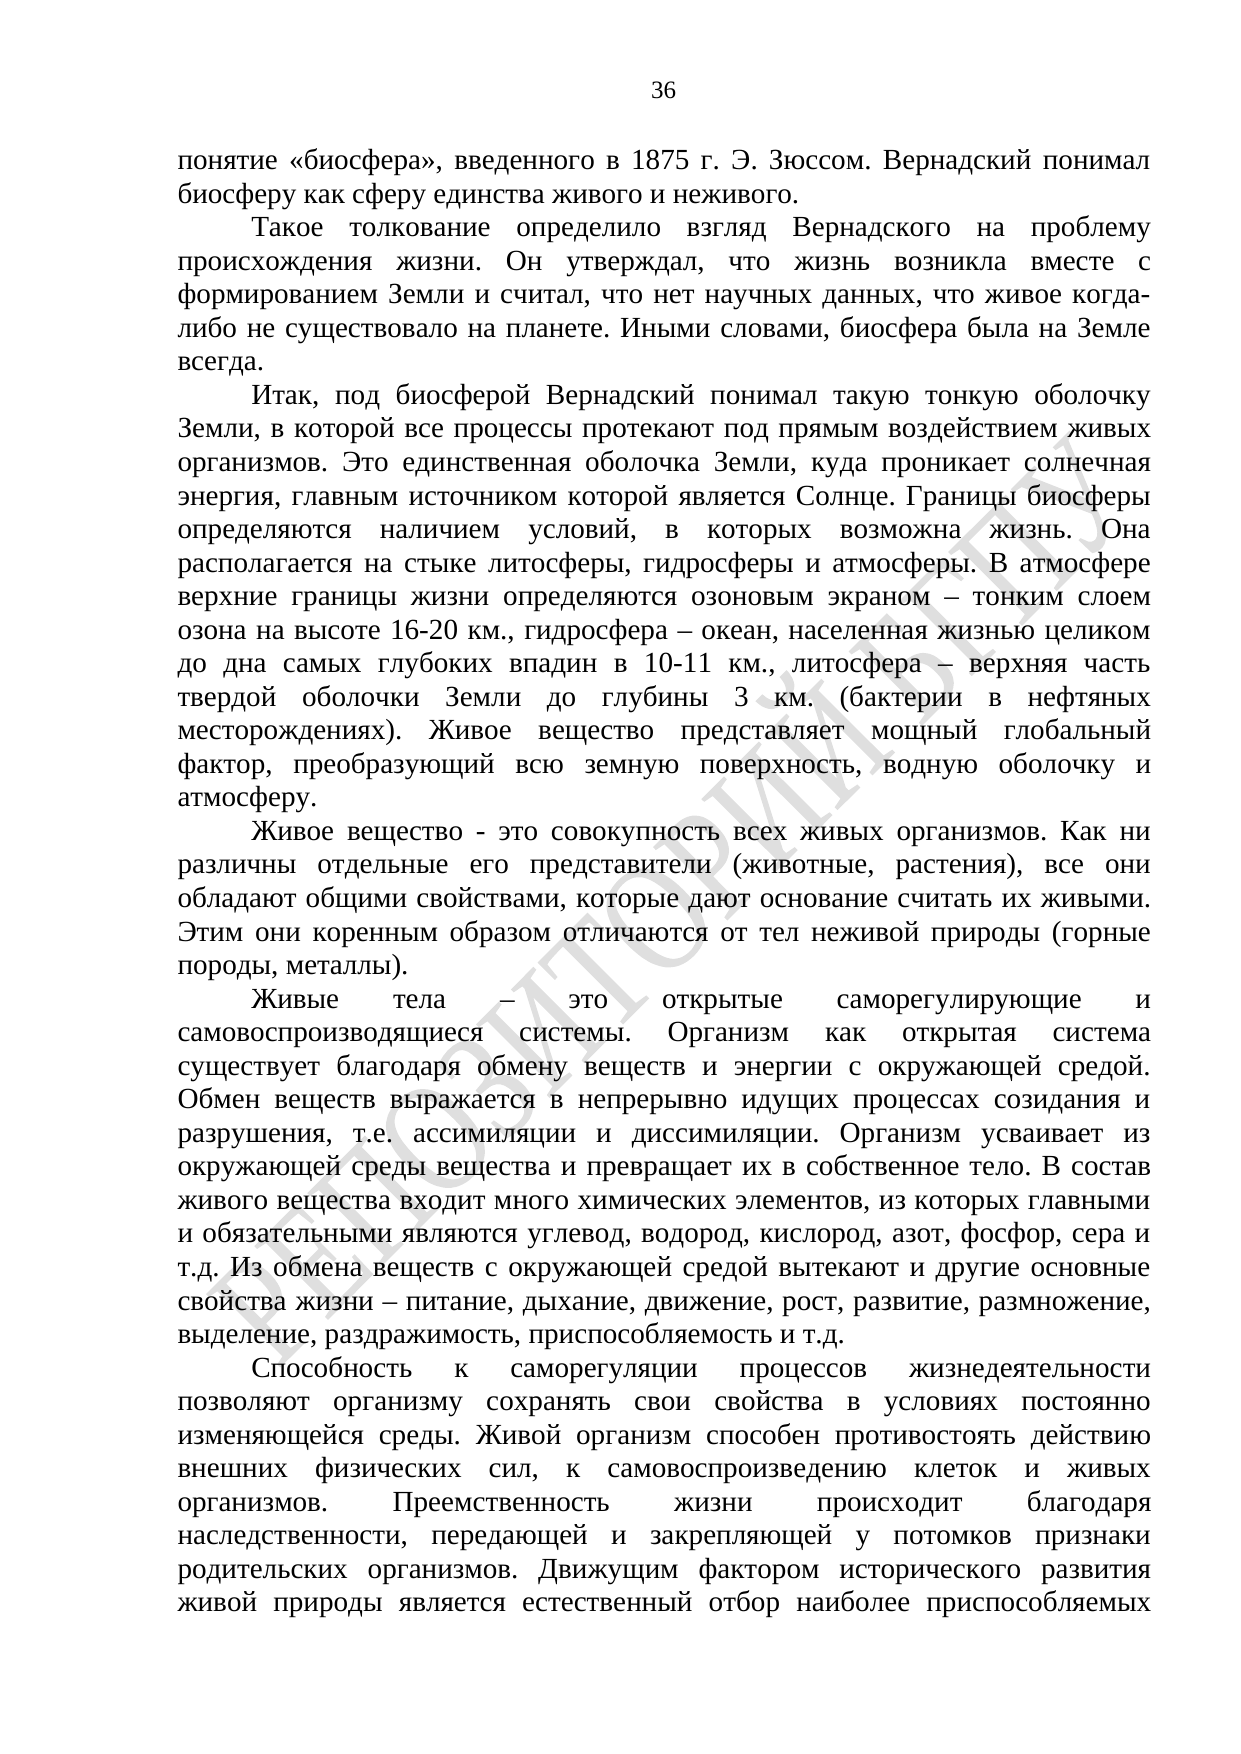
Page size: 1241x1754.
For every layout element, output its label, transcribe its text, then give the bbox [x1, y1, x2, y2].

text Живые тела – это открытые саморегулирующие и самовоспроизводящиеся системы. Организм как открытая система существует благодаря обмену веществ и энергии с окружающей средой. Обмен веществ выражается в непрерывно идущих процессах созидания и разрушения, т.е. ассимиляции и диссимиляции. Организм усваивает из окружающей среды вещества и превращает их в собственное тело. В состав живого вещества входит много химических элементов, из которых главными и обязательными являются углевод, водород, кислород, азот, фосфор, сера и т.д. Из обмена веществ с окружающей средой вытекают и другие основные свойства жизни – питание, дыхание, движение, рост, развитие, размножение, выделение, раздражимость, приспособляемость и т.д. [177, 981, 1152, 1350]
text Такое толкование определило взгляд Вернадского на проблему происхождения жизни. Он утверждал, что жизнь возникла вместе с формированием Земли и считал, что нет научных данных, что живое когда-либо не существовало на планете. Иными словами, биосфера была на Земле всегда. [177, 209, 1152, 377]
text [177, 1350, 1152, 1618]
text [177, 142, 1152, 209]
text Живое вещество - это совокупность всех живых организмов. Как ни различны отдельные его представители (животные, растения), все они обладают общими свойствами, которые дают основание считать их живыми. Этим они коренным образом отличаются от тел неживой природы (горные породы, металлы). [177, 813, 1152, 981]
text Итак, под биосферой Вернадский понимал такую тонкую оболочку Земли, в которой все процессы протекают под прямым воздействием живых организмов. Это единственная оболочка Земли, куда проникает солнечная энергия, главным источником которой является Солнце. Границы биосферы определяются наличием условий, в которых возможна жизнь. Она располагается на стыке литосферы, гидросферы и атмосферы. В атмосфере верхние границы жизни определяются озоновым экраном – тонким слоем озона на высоте 16-20 км., гидросфера – океан, населенная жизнью целиком до дна самых глубоких впадин в 10-11 км., литосфера – верхняя часть твердой оболочки Земли до глубины 3 км. (бактерии в нефтяных месторождениях). Живое вещество представляет мощный глобальный фактор, преобразующий всю земную поверхность, водную оболочку и атмосферу. [177, 377, 1152, 813]
